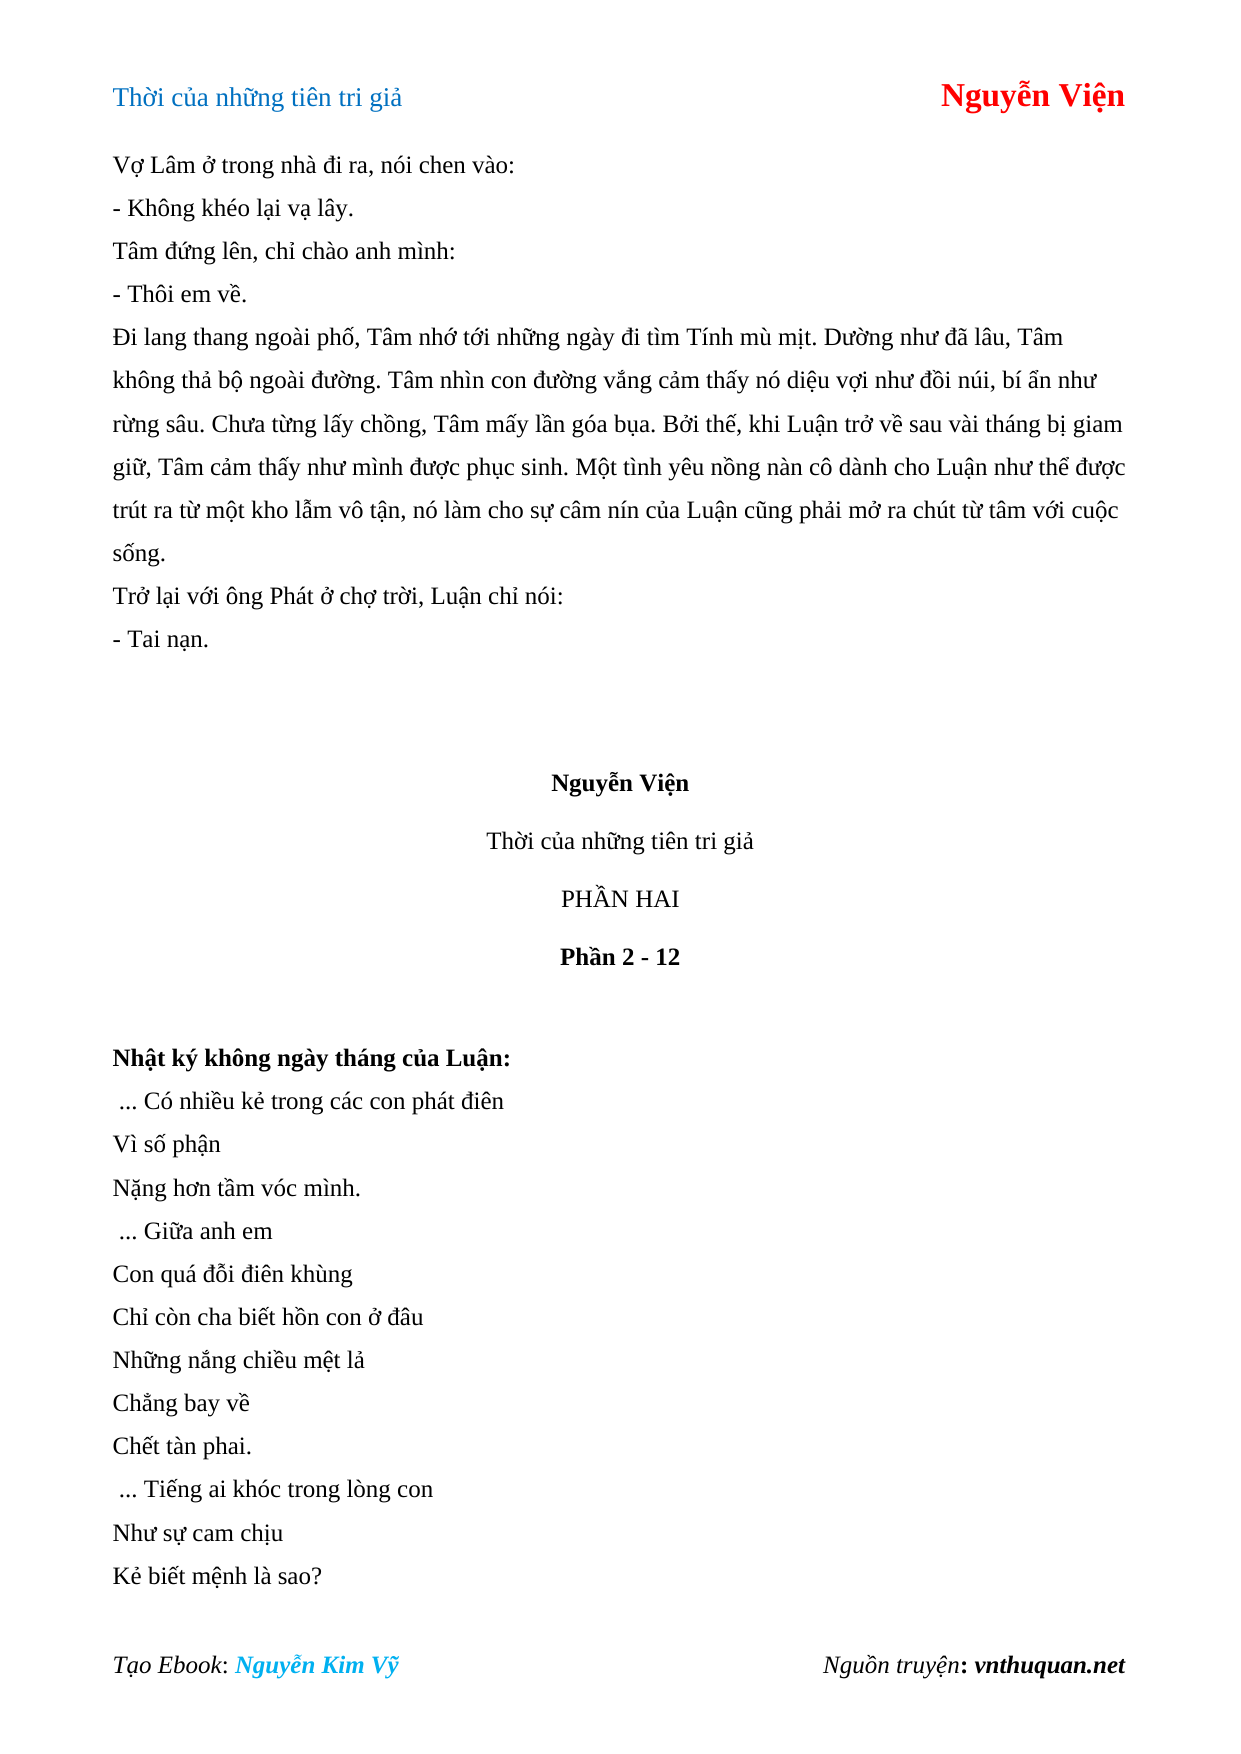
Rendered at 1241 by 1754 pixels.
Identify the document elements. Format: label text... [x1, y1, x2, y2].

text Nguyễn Viện [112, 768, 1128, 797]
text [112, 150, 1128, 696]
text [112, 1000, 1128, 1589]
text PHẦN HAI [112, 884, 1128, 913]
text Thời của những tiên tri giả [112, 826, 1128, 855]
text Phần 2 - 12 [112, 942, 1128, 971]
